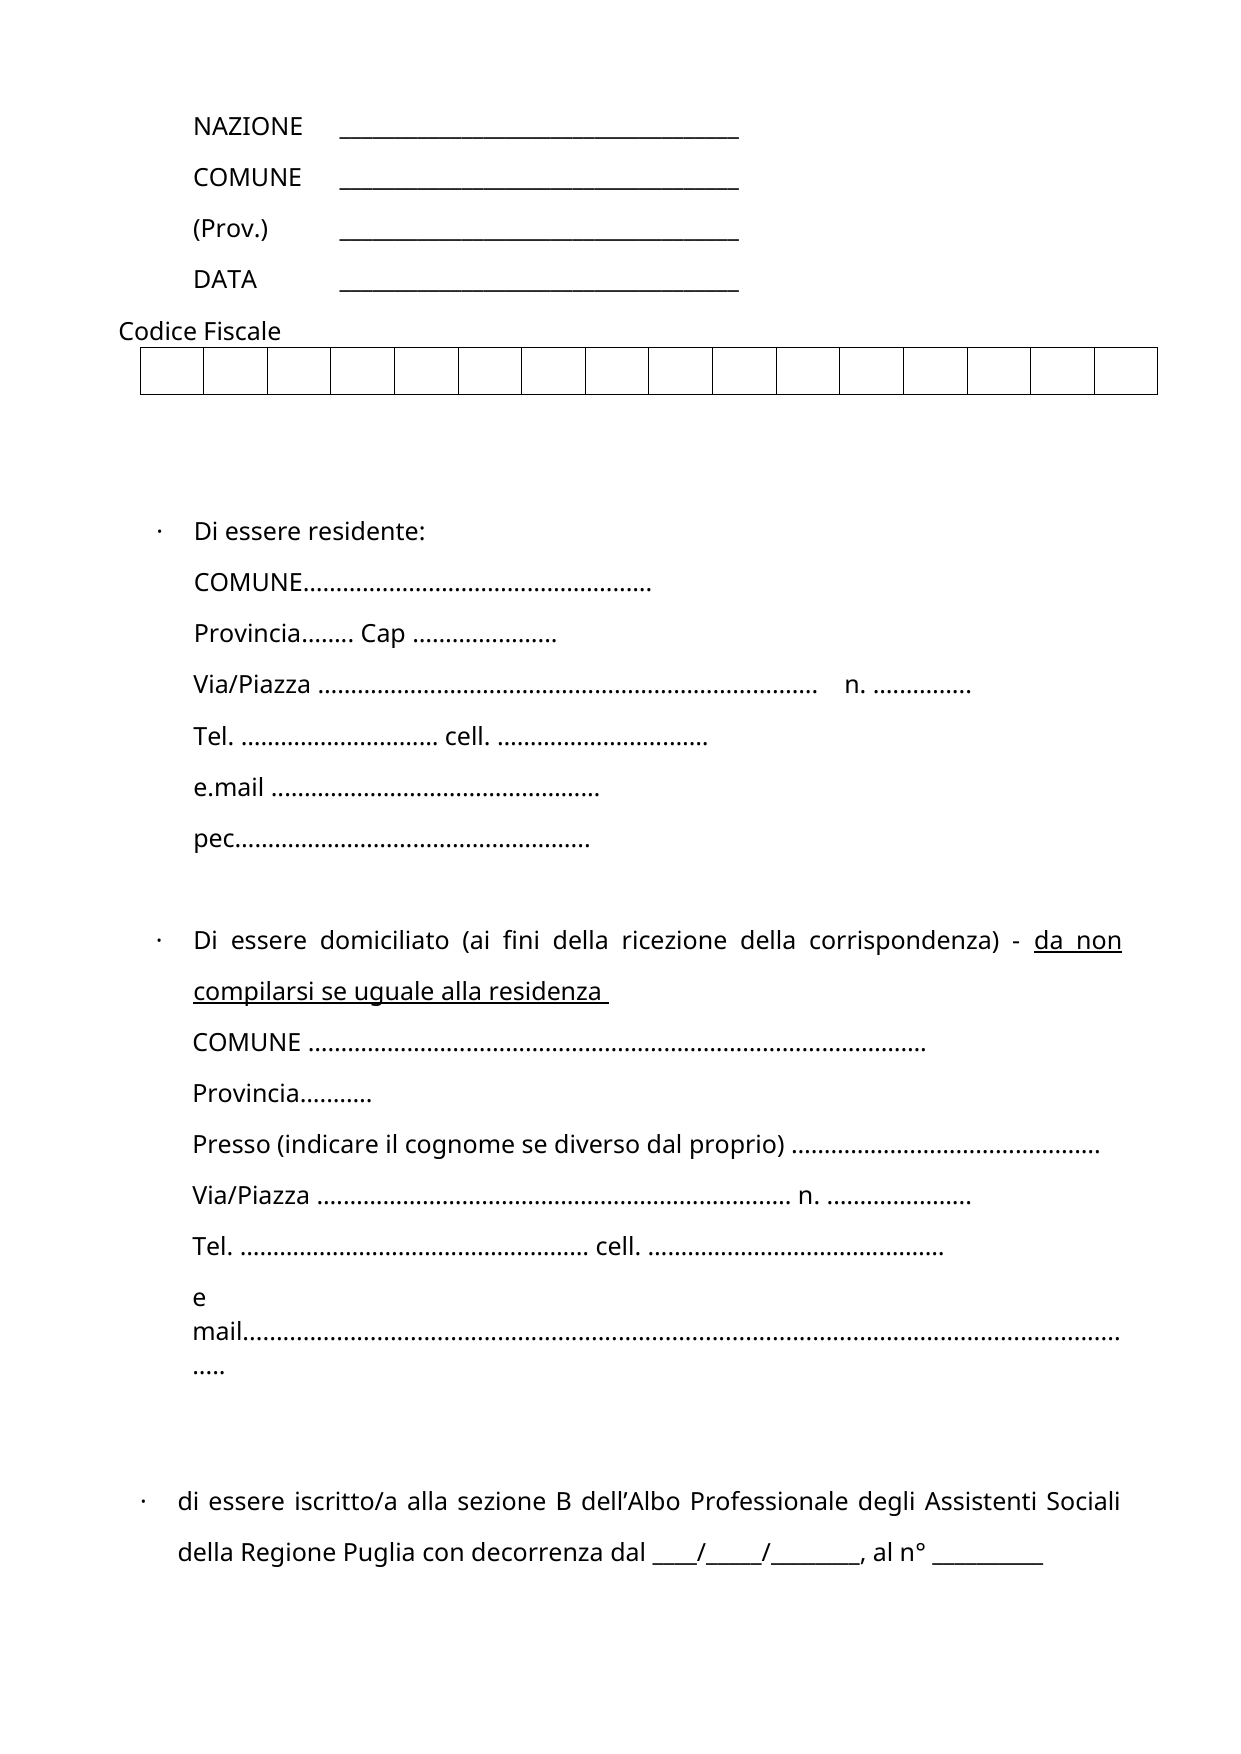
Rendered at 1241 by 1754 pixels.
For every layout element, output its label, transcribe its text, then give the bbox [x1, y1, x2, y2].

list Di essere residente: [156, 514, 1122, 548]
table_header [522, 348, 585, 394]
list di essere iscritto/a alla sezione B dell’Albo Professionale degli Assistenti Sociali della Regione Puglia con decorrenza dal ____/_____/________, al n° __________ [140, 1484, 1122, 1569]
table_header [777, 348, 839, 394]
text pec……………………………………………... [193, 820, 1122, 854]
table_header [968, 348, 1030, 394]
list Di essere domiciliato (ai fini della ricezione della corrispondenza) - da non compilarsi se uguale alla residenza [156, 922, 1122, 1007]
text e.mail ..………………………………………… [193, 769, 1122, 803]
table_header [204, 348, 267, 394]
table_header [268, 348, 330, 394]
table_header [459, 348, 521, 394]
table_header [586, 348, 648, 394]
text Via/Piazza …………………………………………………………………. n. .………….. [193, 667, 1122, 701]
table_header [141, 348, 203, 394]
text COMUNE ____________________________________ [193, 160, 1122, 194]
table_header [840, 348, 903, 394]
text e mail........................................................................................................................................ [192, 1279, 1122, 1382]
text DATA ____________________________________ [193, 262, 1122, 296]
table_header [331, 348, 394, 394]
table_header [649, 348, 712, 394]
table_header [713, 348, 776, 394]
text Tel. ……………………………………..……… cell. ………….…………………..……… [192, 1228, 1122, 1263]
table_header [1031, 348, 1094, 394]
table_header [395, 348, 458, 394]
text Presso (indicare il cognome se diverso dal proprio) ……………….………………………. [192, 1126, 1122, 1161]
text COMUNE………….……………………………...…. [193, 565, 1122, 599]
text COMUNE …………………………………………………………………………………. [192, 1024, 1122, 1058]
text NAZIONE ____________________________________ [193, 109, 1122, 143]
table_header [904, 348, 967, 394]
text Provincia….……. [192, 1075, 1122, 1109]
text Tel. ………………………… cell. ……….……….…...…… [193, 718, 1122, 752]
table_header [1095, 348, 1157, 394]
text Codice Fiscale [118, 313, 1122, 347]
text (Prov.) ____________________________________ [193, 211, 1122, 245]
text Provincia…….. Cap ………….……... [193, 616, 1122, 650]
text Via/Piazza .……………………………………………………..…..…. n. .………….…….. [192, 1177, 1122, 1212]
